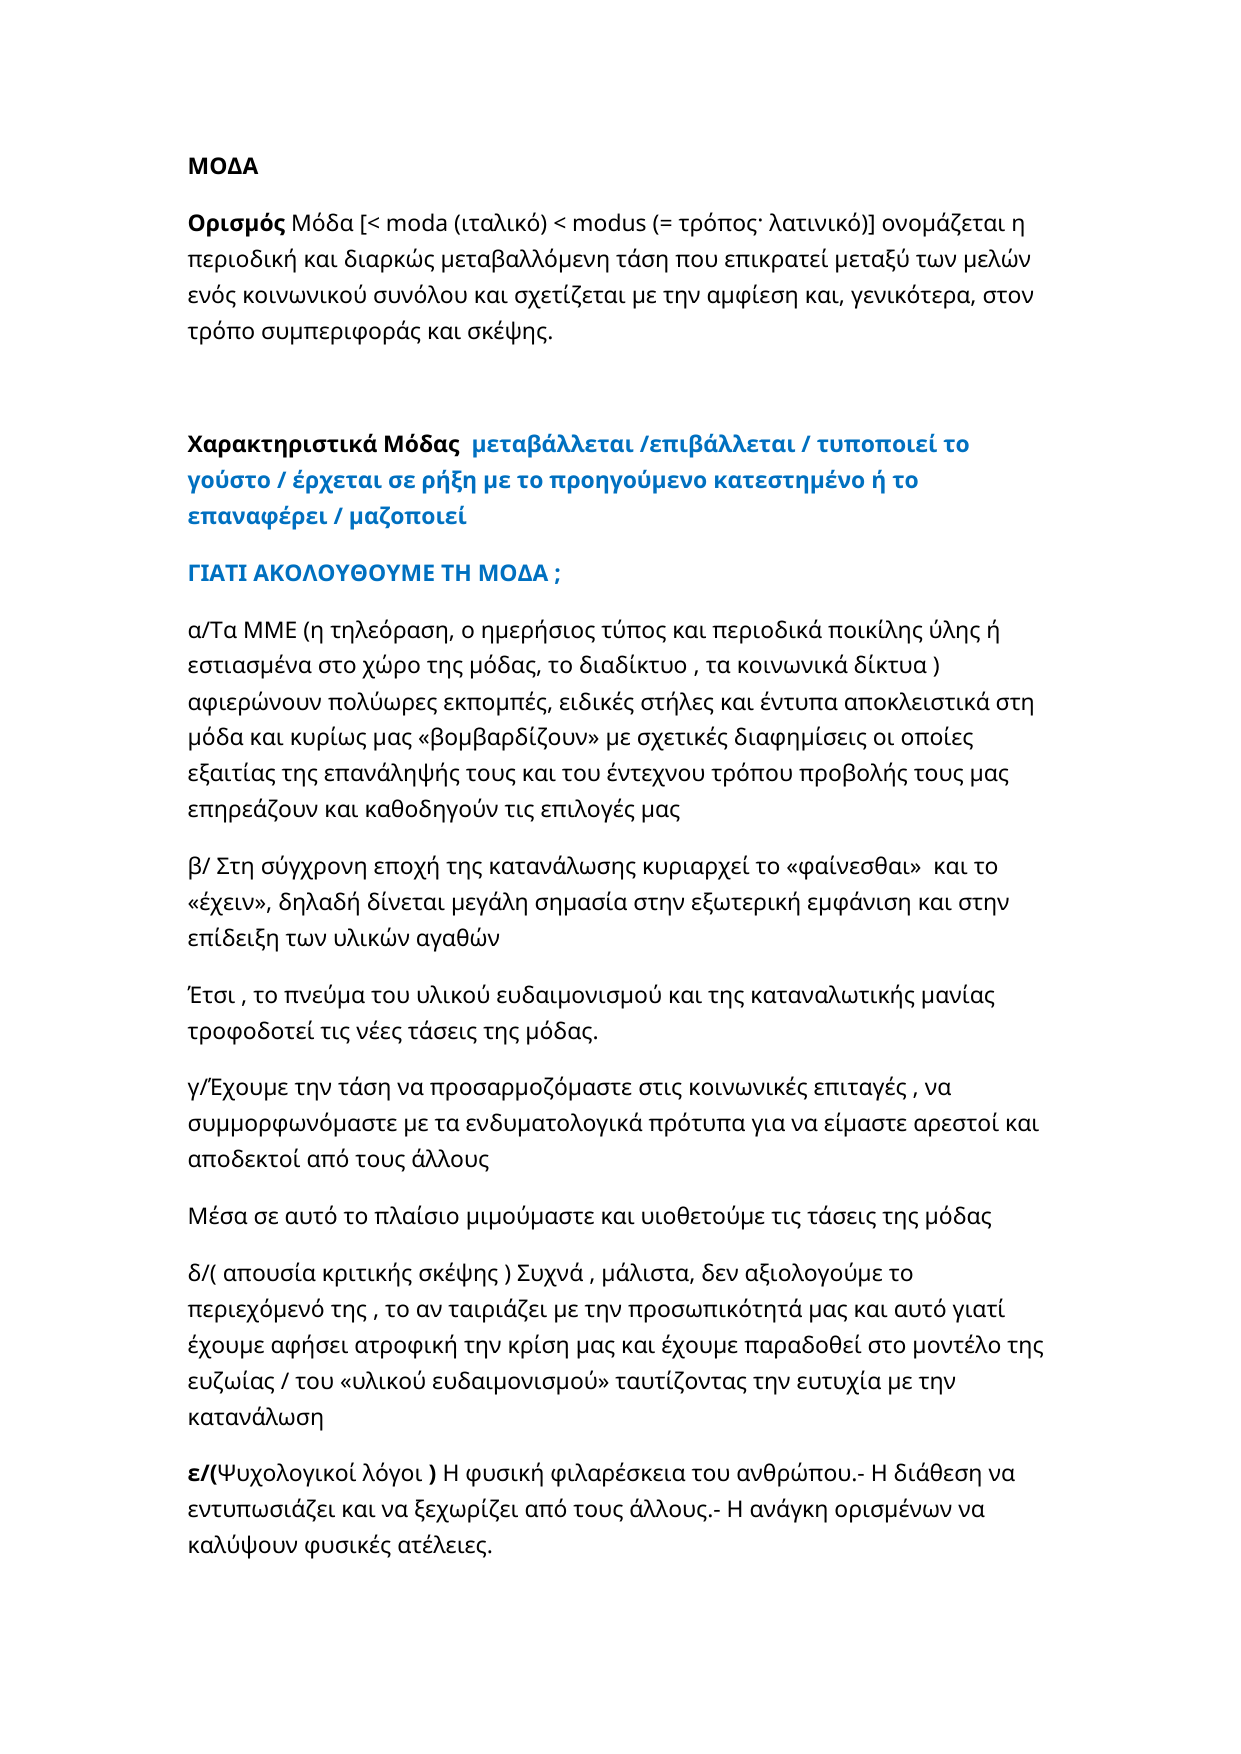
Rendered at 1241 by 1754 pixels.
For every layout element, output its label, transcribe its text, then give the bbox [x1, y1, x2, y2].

text Χαρακτηριστικά Μόδας μεταβάλλεται /επιβάλλεται / τυποποιεί το γούστο / έρχεται σε ρήξη με το προηγούμενο κατεστημένο ή το επαναφέρει / μαζοποιεί [187, 428, 1053, 531]
text Έτσι , το πνεύμα του υλικού ευδαιμονισμού και της καταναλωτικής μανίας τροφοδοτεί τις νέες τάσεις της μόδας. [187, 979, 1053, 1046]
text ΓΙΑΤΙ ΑΚΟΛΟΥΘΟΥΜΕ ΤΗ ΜΟΔΑ ; [187, 557, 1053, 588]
text ε/(Ψυχολογικοί λόγοι ) Η φυσική φιλαρέσκεια του ανθρώπου.- Η διάθεση να εντυπωσιάζει και να ξεχωρίζει από τους άλλους.- Η ανάγκη ορισμένων να καλύψουν φυσικές ατέλειες. [187, 1457, 1053, 1560]
text δ/( απουσία κριτικής σκέψης ) Συχνά , μάλιστα, δεν αξιολογούμε το περιεχόμενό της , το αν ταιριάζει με την προσωπικότητά μας και αυτό γιατί έχουμε αφήσει ατροφική την κρίση μας και έχουμε παραδοθεί στο μοντέλο της ευζωίας / του «υλικού ευδαιμονισμού» ταυτίζοντας την ευτυχία με την κατανάλωση [187, 1257, 1053, 1432]
text α/Τα ΜΜΕ (η τηλεόραση, ο ημερήσιος τύπος και περιοδικά ποικίλης ύλης ή εστιασμένα στο χώρο της μόδας, το διαδίκτυο , τα κοινωνικά δίκτυα ) αφιερώνουν πολύωρες εκπομπές, ειδικές στήλες και έντυπα αποκλειστικά στη μόδα και κυρίως μας «βομβαρδίζουν» με σχετικές διαφημίσεις οι οποίες εξαιτίας της επανάληψής τους και του έντεχνου τρόπου προβολής τους μας επηρεάζουν και καθοδηγούν τις επιλογές μας [187, 613, 1053, 824]
text ΜΟΔΑ [187, 150, 1053, 181]
text Ορισμός Μόδα [< moda (ιταλικό) < modus (= τρόπος· λατινικό)] ονομάζεται η περιοδική και διαρκώς μεταβαλλόμενη τάση που επικρατεί μεταξύ των μελών ενός κοινωνικού συνόλου και σχετίζεται με την αμφίεση και, γενικότερα, στον τρόπο συμπεριφοράς και σκέψης. [187, 207, 1053, 346]
text Μέσα σε αυτό το πλαίσιο μιμούμαστε και υιοθετούμε τις τάσεις της μόδας [187, 1200, 1053, 1231]
text γ/Έχουμε την τάση να προσαρμοζόμαστε στις κοινωνικές επιταγές , να συμμορφωνόμαστε με τα ενδυματολογικά πρότυπα για να είμαστε αρεστοί και αποδεκτοί από τους άλλους [187, 1071, 1053, 1174]
text β/ Στη σύγχρονη εποχή της κατανάλωσης κυριαρχεί το «φαίνεσθαι» και το «έχειν», δηλαδή δίνεται μεγάλη σημασία στην εξωτερική εμφάνιση και στην επίδειξη των υλικών αγαθών [187, 850, 1053, 953]
